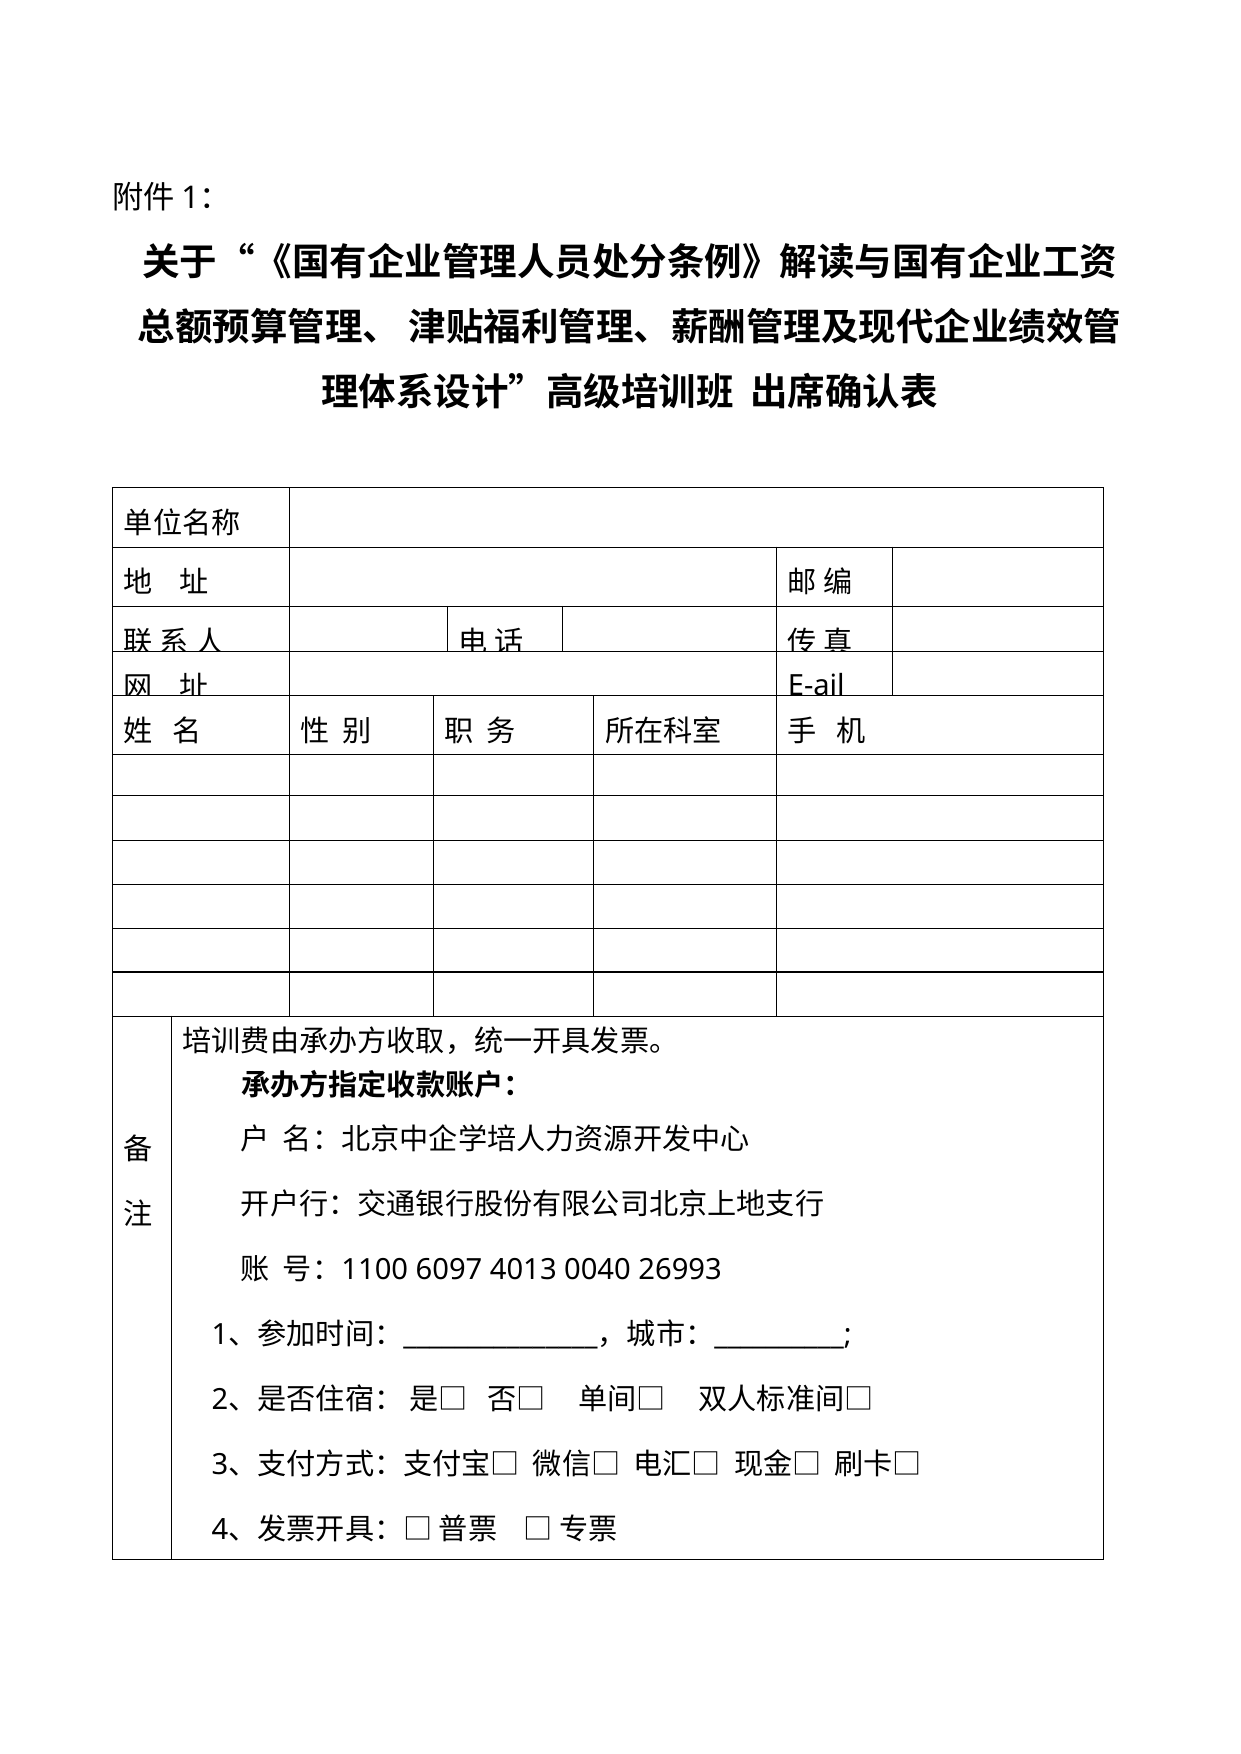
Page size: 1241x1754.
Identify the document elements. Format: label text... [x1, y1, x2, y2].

table_cell [893, 607, 1103, 651]
table_cell [290, 841, 433, 884]
table_header [290, 488, 1103, 547]
table_cell 联 系 人 [113, 607, 289, 651]
table_cell 性 别 [290, 696, 433, 754]
table_cell 电 话 [448, 607, 562, 651]
table_cell [290, 548, 776, 606]
table_header 单位名称 [113, 488, 289, 547]
table_cell [594, 885, 776, 928]
table_cell [777, 885, 1103, 928]
table_cell E-ail [777, 652, 892, 695]
table_cell [434, 929, 593, 971]
table_cell [434, 755, 593, 795]
table_cell [290, 652, 776, 695]
table_cell [434, 973, 593, 1016]
table_cell 姓 名 [113, 696, 289, 754]
table_cell [113, 841, 289, 884]
table_cell [434, 841, 593, 884]
table_cell [777, 973, 1103, 1016]
table_cell [777, 841, 1103, 884]
table_cell [290, 973, 433, 1016]
table_cell [594, 841, 776, 884]
table_cell [290, 755, 433, 795]
table_cell 职 务 [434, 696, 593, 754]
table_cell [594, 755, 776, 795]
table_cell 邮 编 [777, 548, 892, 606]
table_cell [777, 929, 1103, 971]
table_cell 地 址 [113, 548, 289, 606]
text 附件1： [112, 162, 1128, 227]
table_cell 所在科室 [594, 696, 776, 754]
table_cell 网 址 [113, 652, 289, 695]
table_cell [434, 885, 593, 928]
table_cell [290, 796, 433, 840]
table_cell [113, 929, 289, 971]
table_cell [290, 885, 433, 928]
table_cell [893, 652, 1103, 695]
table_cell [113, 973, 289, 1016]
table_cell [113, 796, 289, 840]
table_cell 传 真 [777, 607, 892, 651]
table_cell [777, 796, 1103, 840]
table_cell 备注 [113, 1017, 171, 1559]
table_cell 手 机 [777, 696, 1103, 754]
table_cell [563, 607, 776, 651]
table_cell [290, 607, 447, 651]
table_cell [113, 885, 289, 928]
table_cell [172, 1017, 1103, 1559]
table_cell [290, 929, 433, 971]
table_cell [594, 929, 776, 971]
table_cell [893, 548, 1103, 606]
table_cell [594, 973, 776, 1016]
table_cell [777, 755, 1103, 795]
table_cell [113, 755, 289, 795]
text 关于“《国有企业管理人员处分条例》解读与国有企业工资总额预算管理、 津贴福利管理、薪酬管理及现代企业绩效管理体系设计”高级培训班 出席确认表 [131, 227, 1128, 422]
table_cell [594, 796, 776, 840]
table_cell [434, 796, 593, 840]
